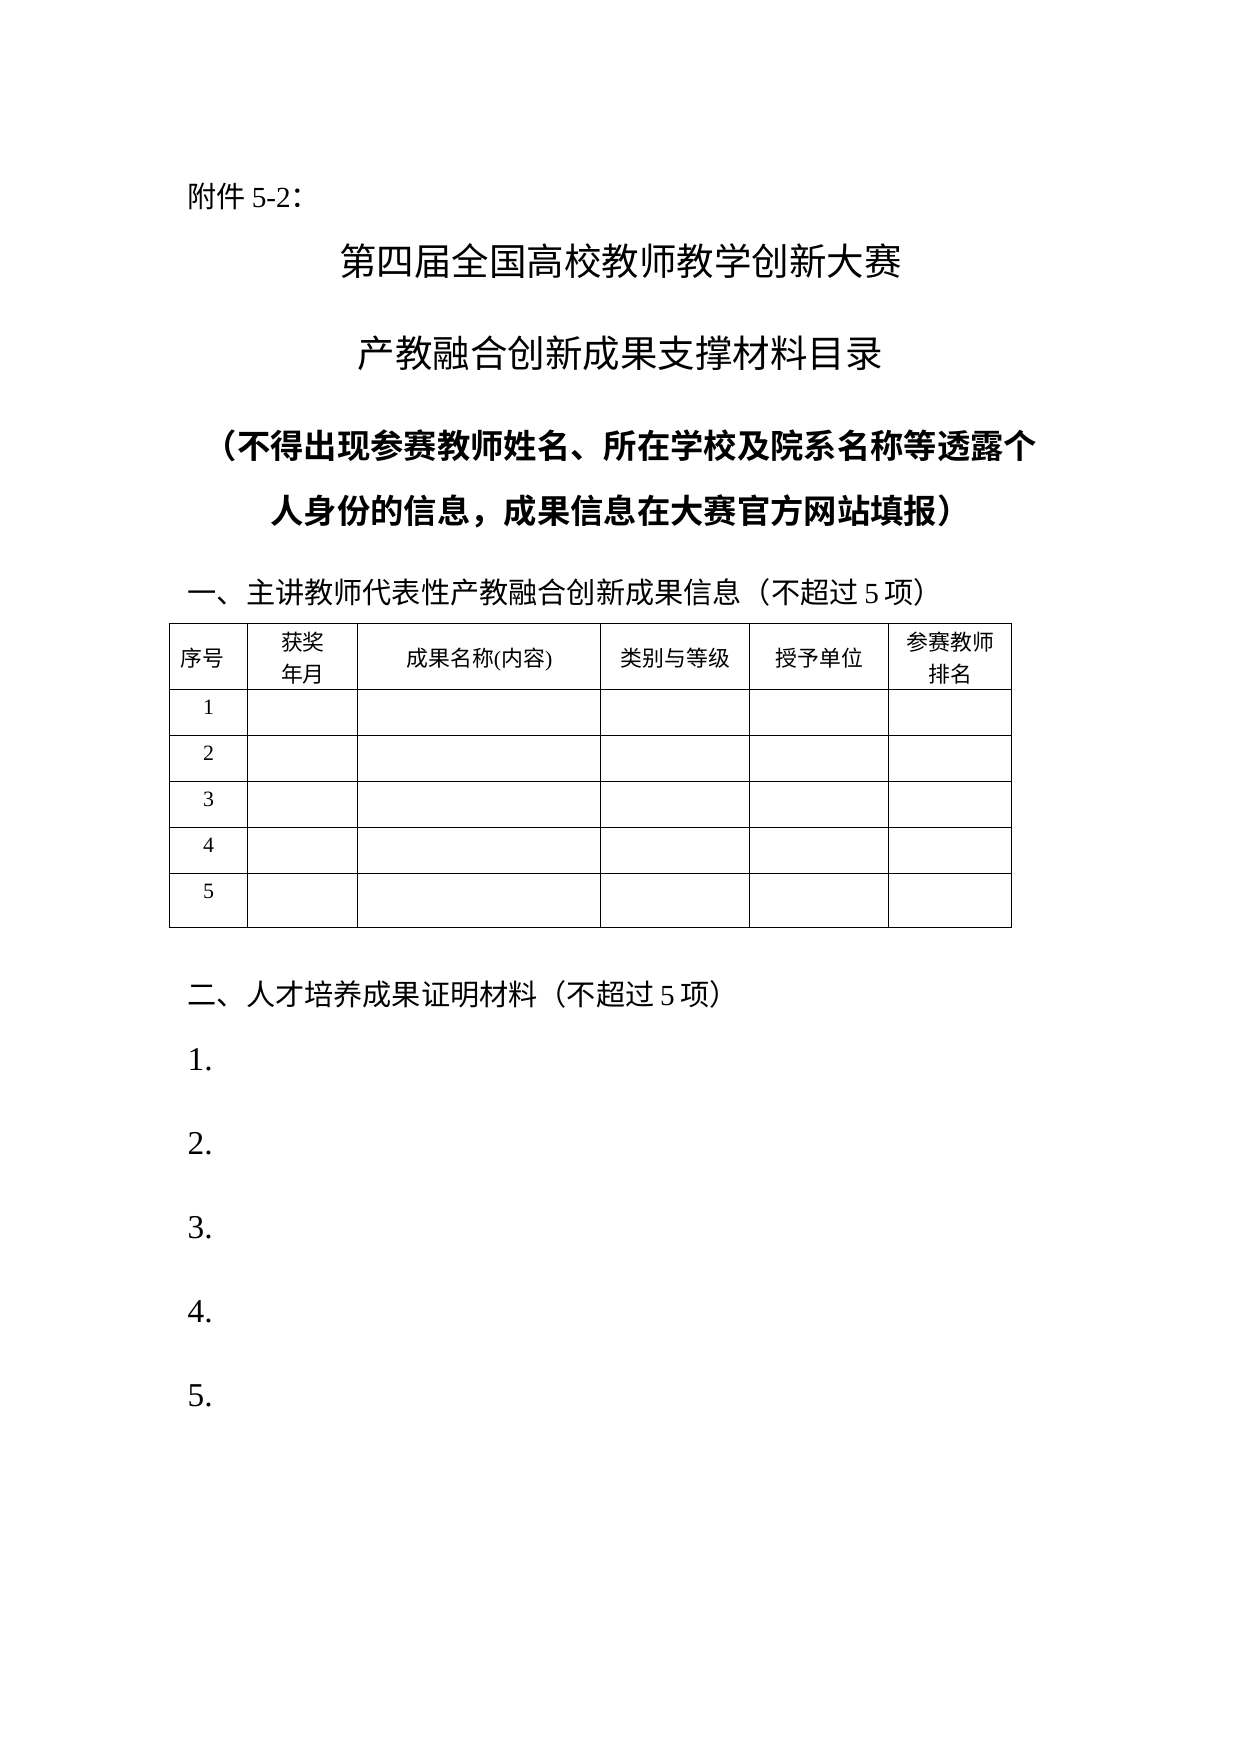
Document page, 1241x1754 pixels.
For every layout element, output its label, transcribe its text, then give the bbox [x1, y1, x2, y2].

table_cell [601, 874, 749, 927]
text 1. [187, 1025, 1053, 1090]
table_cell 5 [170, 874, 247, 927]
table_cell [601, 782, 749, 827]
table_header 获奖 年月 [248, 624, 357, 689]
table_cell [248, 874, 357, 927]
text 二、人才培养成果证明材料（不超过5项） [187, 960, 1053, 1025]
table_cell 3 [170, 782, 247, 827]
text 3. [187, 1194, 1053, 1259]
text 产教融合创新成果支撑材料目录 [187, 319, 1053, 384]
table_cell [358, 736, 600, 781]
table_cell [601, 690, 749, 735]
table_cell [750, 736, 888, 781]
table_cell [248, 828, 357, 873]
table_cell [750, 782, 888, 827]
table_header 授予单位 [750, 624, 888, 689]
text 一、主讲教师代表性产教融合创新成果信息（不超过5项） [187, 558, 1053, 623]
table_cell [889, 782, 1011, 827]
table_header 成果名称(内容) [358, 624, 600, 689]
table_cell [248, 782, 357, 827]
text 5. [187, 1362, 1053, 1427]
text （不得出现参赛教师姓名、所在学校及院系名称等透露个人身份的信息，成果信息在大赛官方网站填报） [187, 411, 1053, 541]
table_cell [750, 828, 888, 873]
table_cell [889, 828, 1011, 873]
table_cell 2 [170, 736, 247, 781]
table_cell [248, 736, 357, 781]
table_header 参赛教师排名 [889, 624, 1011, 689]
text 2. [187, 1109, 1053, 1174]
table_cell [358, 690, 600, 735]
table_cell 1 [170, 690, 247, 735]
table_cell [358, 874, 600, 927]
table_cell [889, 736, 1011, 781]
table_cell [889, 874, 1011, 927]
table_cell [601, 828, 749, 873]
text 附件5-2： [187, 162, 1053, 227]
text 第四届全国高校教师教学创新大赛 [187, 227, 1053, 292]
table_header 类别与等级 [601, 624, 749, 689]
table_cell [601, 736, 749, 781]
table_cell [358, 782, 600, 827]
table_header 序号 [170, 624, 247, 689]
text 4. [187, 1278, 1053, 1343]
table_cell [750, 874, 888, 927]
table_cell 4 [170, 828, 247, 873]
table_cell [750, 690, 888, 735]
table_cell [248, 690, 357, 735]
table_cell [889, 690, 1011, 735]
table_cell [358, 828, 600, 873]
